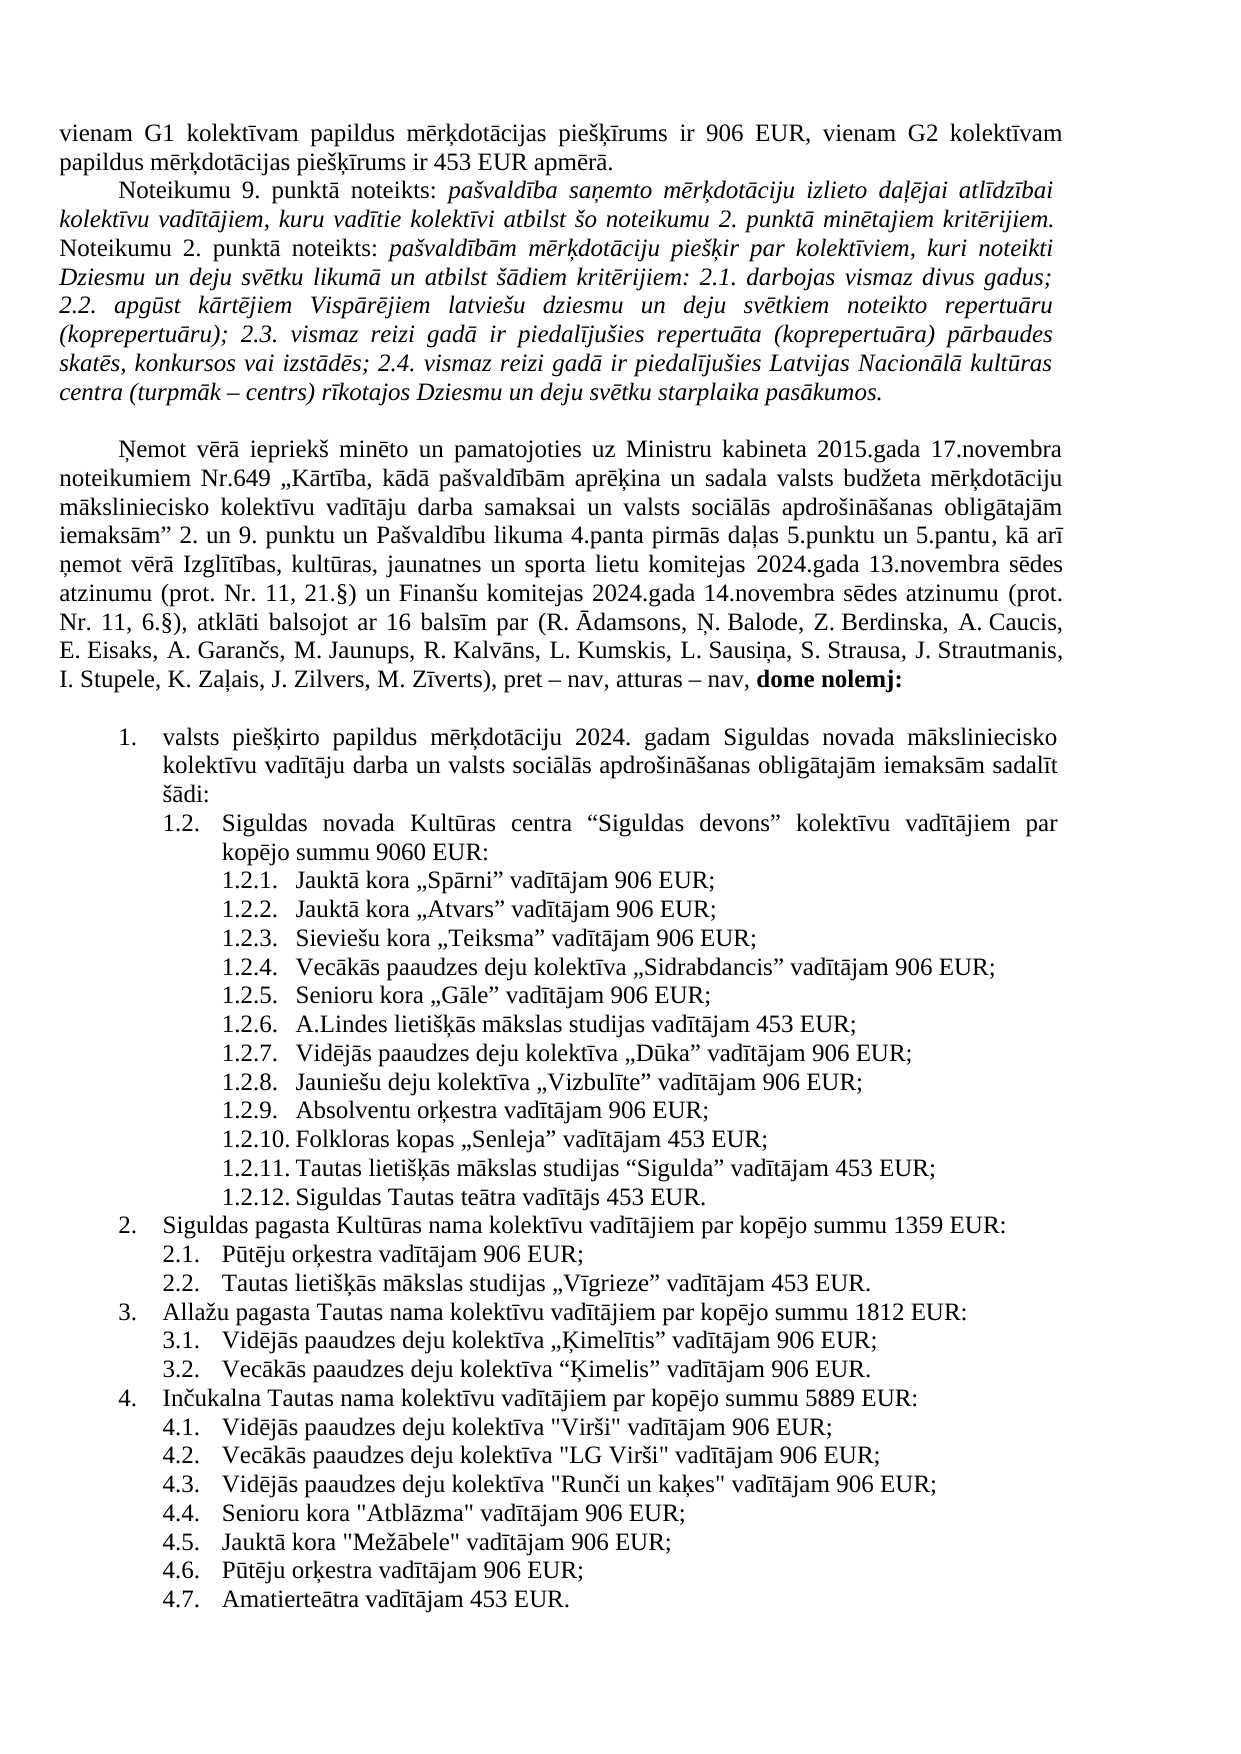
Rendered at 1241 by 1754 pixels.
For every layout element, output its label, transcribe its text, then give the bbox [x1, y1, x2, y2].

list Absolventu orķestra vadītājam 906 EUR; [222, 1096, 1063, 1124]
list Jauktā kora "Mežābele" vadītājam 906 EUR; [162, 1527, 565, 1556]
list Sieviešu kora „Teiksma” vadītājam 906 EUR; [222, 923, 1063, 952]
list Inčukalna Tautas nama kolektīvu vadītājiem par kopējo summu 5889 EUR: [118, 1383, 1063, 1412]
text Noteikumu 9. punktā noteikts: pašvaldība saņemto mērķdotāciju izlieto daļējai atlīdzībai kolektīvu vadītājiem, kuru vadītie kolektīvi atbilst šo noteikumu 2. punktā minētajiem kritērijiem. Noteikumu 2. punktā noteikts: pašvaldībām mērķdotāciju piešķir par kolektīviem, kuri noteikti Dziesmu un deju svētku likumā un atbilst šādiem kritērijiem: 2.1. darbojas vismaz divus gadus; 2.2. apgūst kārtējiem Vispārējiem latviešu dziesmu un deju svētkiem noteikto repertuāru (koprepertuāru); 2.3. vismaz reizi gadā ir piedalījušies repertuāta (koprepertuāra) pārbaudes skatēs, konkursos vai izstādēs; 2.4. vismaz reizi gadā ir piedalījušies Latvijas Nacionālā kultūras centra (turpmāk – centrs) rīkotajos Dziesmu un deju svētku starplaika pasākumos. [59, 176, 1056, 406]
text Ņemot vērā iepriekš minēto un pamatojoties uz Ministru kabineta 2015.gada 17.novembra noteikumiem Nr.649 „Kārtība, kādā pašvaldībām aprēķina un sadala valsts budžeta mērķdotāciju māksliniecisko kolektīvu vadītāju darba samaksai un valsts sociālās apdrošināšanas obligātajām iemaksām” 2. un 9. punktu un Pašvaldību likuma 4.panta pirmās daļas 5.punktu un 5.pantu, kā arī ņemot vērā Izglītības, kultūras, jaunatnes un sporta lietu komitejas 2024.gada 13.novembra sēdes atzinumu (prot. Nr. 11, 21.§) un Finanšu komitejas 2024.gada 14.novembra sēdes atzinumu (prot. Nr. 11, 6.§), atklāti balsojot ar 16 balsīm par (R. Ādamsons, Ņ. Balode, Z. Berdinska, A. Caucis, E. Eisaks, A. Garančs, M. Jaunups, R. Kalvāns, L. Kumskis, L. Sausiņa, S. Strausa, J. Strautmanis, I. Stupele, K. Zaļais, J. Zilvers, M. Zīverts), pret – nav, atturas – nav, dome nolemj: [59, 434, 1063, 693]
list A.Lindes lietišķās mākslas studijas vadītājam 453 EUR; [222, 1009, 1063, 1038]
list Folkloras kopas „Senleja” vadītājam 453 EUR; [222, 1124, 1063, 1153]
list Pūtēju orķestra vadītājam 906 EUR; [162, 1239, 1063, 1268]
list Senioru kora „Gāle” vadītājam 906 EUR; [222, 981, 1063, 1009]
list Siguldas pagasta Kultūras nama kolektīvu vadītājiem par kopējo summu 1359 EUR: [118, 1211, 1063, 1239]
list Jauktā kora „Atvars” vadītājam 906 EUR; [222, 894, 1063, 923]
list Jauktā kora „Spārni” vadītājam 906 EUR; [222, 866, 1063, 894]
list Vidējās paaudzes deju kolektīva "Runči un kaķes" vadītājam 906 EUR; [836, 1469, 1063, 1498]
list Jauktā kora "Mežābele" vadītājam 906 EUR; [571, 1527, 1063, 1556]
list Siguldas Tautas teātra vadītājs 453 EUR. [222, 1182, 1058, 1211]
list valsts piešķirto papildus mērķdotāciju 2024. gadam Siguldas novada māksliniecisko kolektīvu vadītāju darba un valsts sociālās apdrošināšanas obligātajām iemaksām sadalīt šādi: [118, 722, 1058, 808]
list Pūtēju orķestra vadītājam 906 EUR; [483, 1556, 1063, 1584]
list Vecākās paaudzes deju kolektīva “Ķimelis” vadītājam 906 EUR. [162, 1354, 1063, 1383]
list Pūtēju orķestra vadītājam 906 EUR; [162, 1556, 477, 1584]
list Jauniešu deju kolektīva „Vizbulīte” vadītājam 906 EUR; [222, 1067, 1063, 1096]
list Allažu pagasta Tautas nama kolektīvu vadītājiem par kopējo summu 1812 EUR: [118, 1297, 1063, 1326]
list Vidējās paaudzes deju kolektīva „Ķimelītis” vadītājam 906 EUR; [162, 1326, 1063, 1354]
list Vecākās paaudzes deju kolektīva "LG Virši" vadītājam 906 EUR; [312, 1441, 1063, 1469]
list Senioru kora "Atblāzma" vadītājam 906 EUR; [162, 1498, 579, 1527]
list Vecākās paaudzes deju kolektīva "LG Virši" vadītājam 906 EUR; [162, 1441, 306, 1469]
list Siguldas novada Kultūras centra “Siguldas devons” kolektīvu vadītājiem par kopējo summu 9060 EUR: [162, 808, 1058, 866]
list Vidējās paaudzes deju kolektīva "Runči un kaķes" vadītājam 906 EUR; [162, 1469, 830, 1498]
list Vidējās paaudzes deju kolektīva „Dūka” vadītājam 906 EUR; [222, 1038, 1063, 1067]
list Vidējās paaudzes deju kolektīva "Virši" vadītājam 906 EUR; [162, 1412, 1063, 1441]
list Amatierteātra vadītājam 453 EUR. [162, 1584, 1063, 1613]
list Senioru kora "Atblāzma" vadītājam 906 EUR; [585, 1498, 1063, 1527]
list Vecākās paaudzes deju kolektīva „Sidrabdancis” vadītājam 906 EUR; [222, 952, 1063, 981]
list Tautas lietišķās mākslas studijas „Vīgrieze” vadītājam 453 EUR. [162, 1268, 1063, 1297]
list Tautas lietišķās mākslas studijas “Sigulda” vadītājam 453 EUR; [222, 1153, 1058, 1182]
